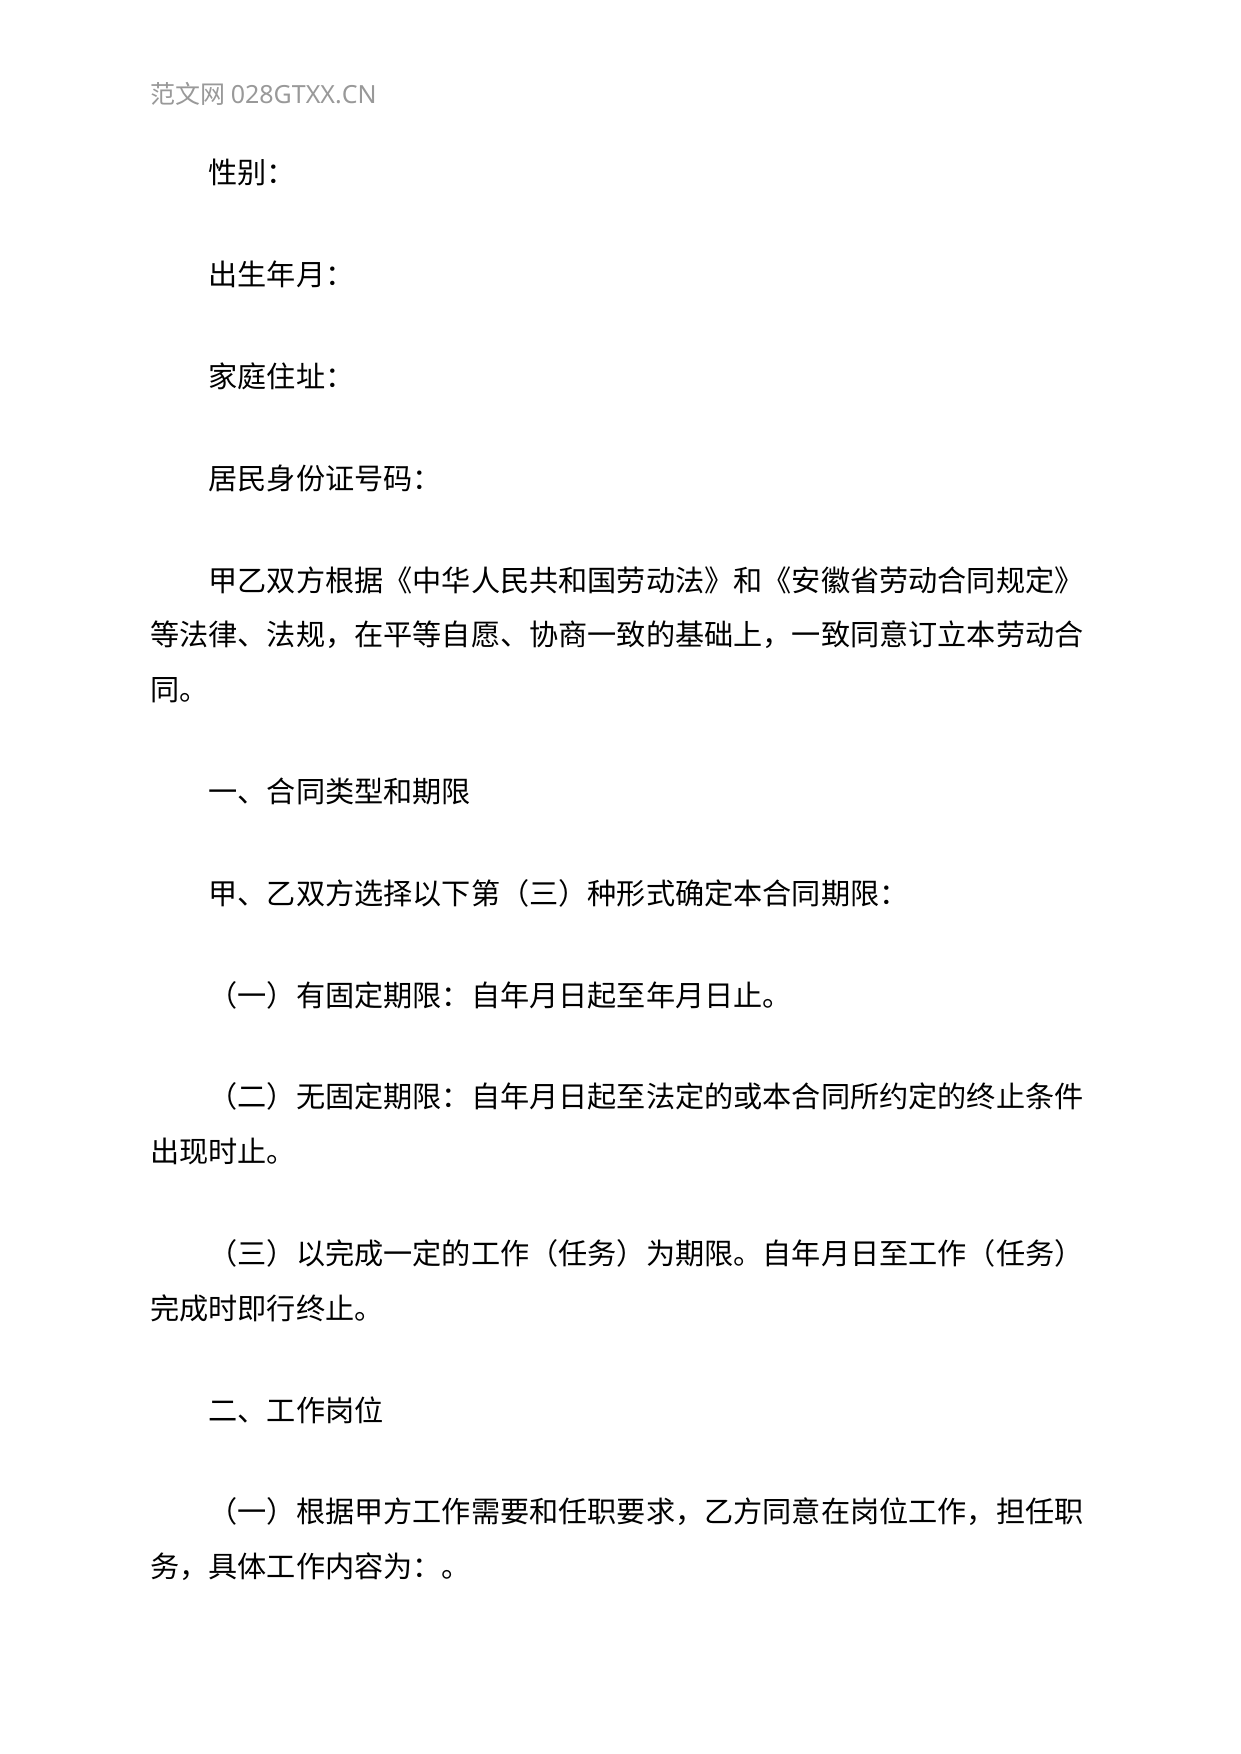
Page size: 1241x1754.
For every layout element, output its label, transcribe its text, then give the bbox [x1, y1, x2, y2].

text （二）无固定期限：自年月日起至法定的或本合同所约定的终止条件出现时止。 [150, 1074, 1090, 1171]
text 居民身份证号码： [150, 455, 1090, 498]
text （一）有固定期限：自年月日起至年月日止。 [150, 972, 1090, 1014]
text 二、工作岗位 [150, 1387, 1090, 1429]
text 家庭住址： [150, 353, 1090, 396]
text （三）以完成一定的工作（任务）为期限。自年月日至工作（任务）完成时即行终止。 [150, 1231, 1090, 1328]
text 甲乙双方根据《中华人民共和国劳动法》和《安徽省劳动合同规定》等法律、法规，在平等自愿、协商一致的基础上，一致同意订立本劳动合同。 [150, 557, 1090, 709]
text 一、合同类型和期限 [150, 769, 1090, 811]
text （一）根据甲方工作需要和任职要求，乙方同意在岗位工作，担任职务，具体工作内容为：。 [150, 1489, 1090, 1586]
text 甲、乙双方选择以下第（三）种形式确定本合同期限： [150, 870, 1090, 913]
text 性别： [150, 150, 1090, 192]
text 出生年月： [150, 252, 1090, 294]
